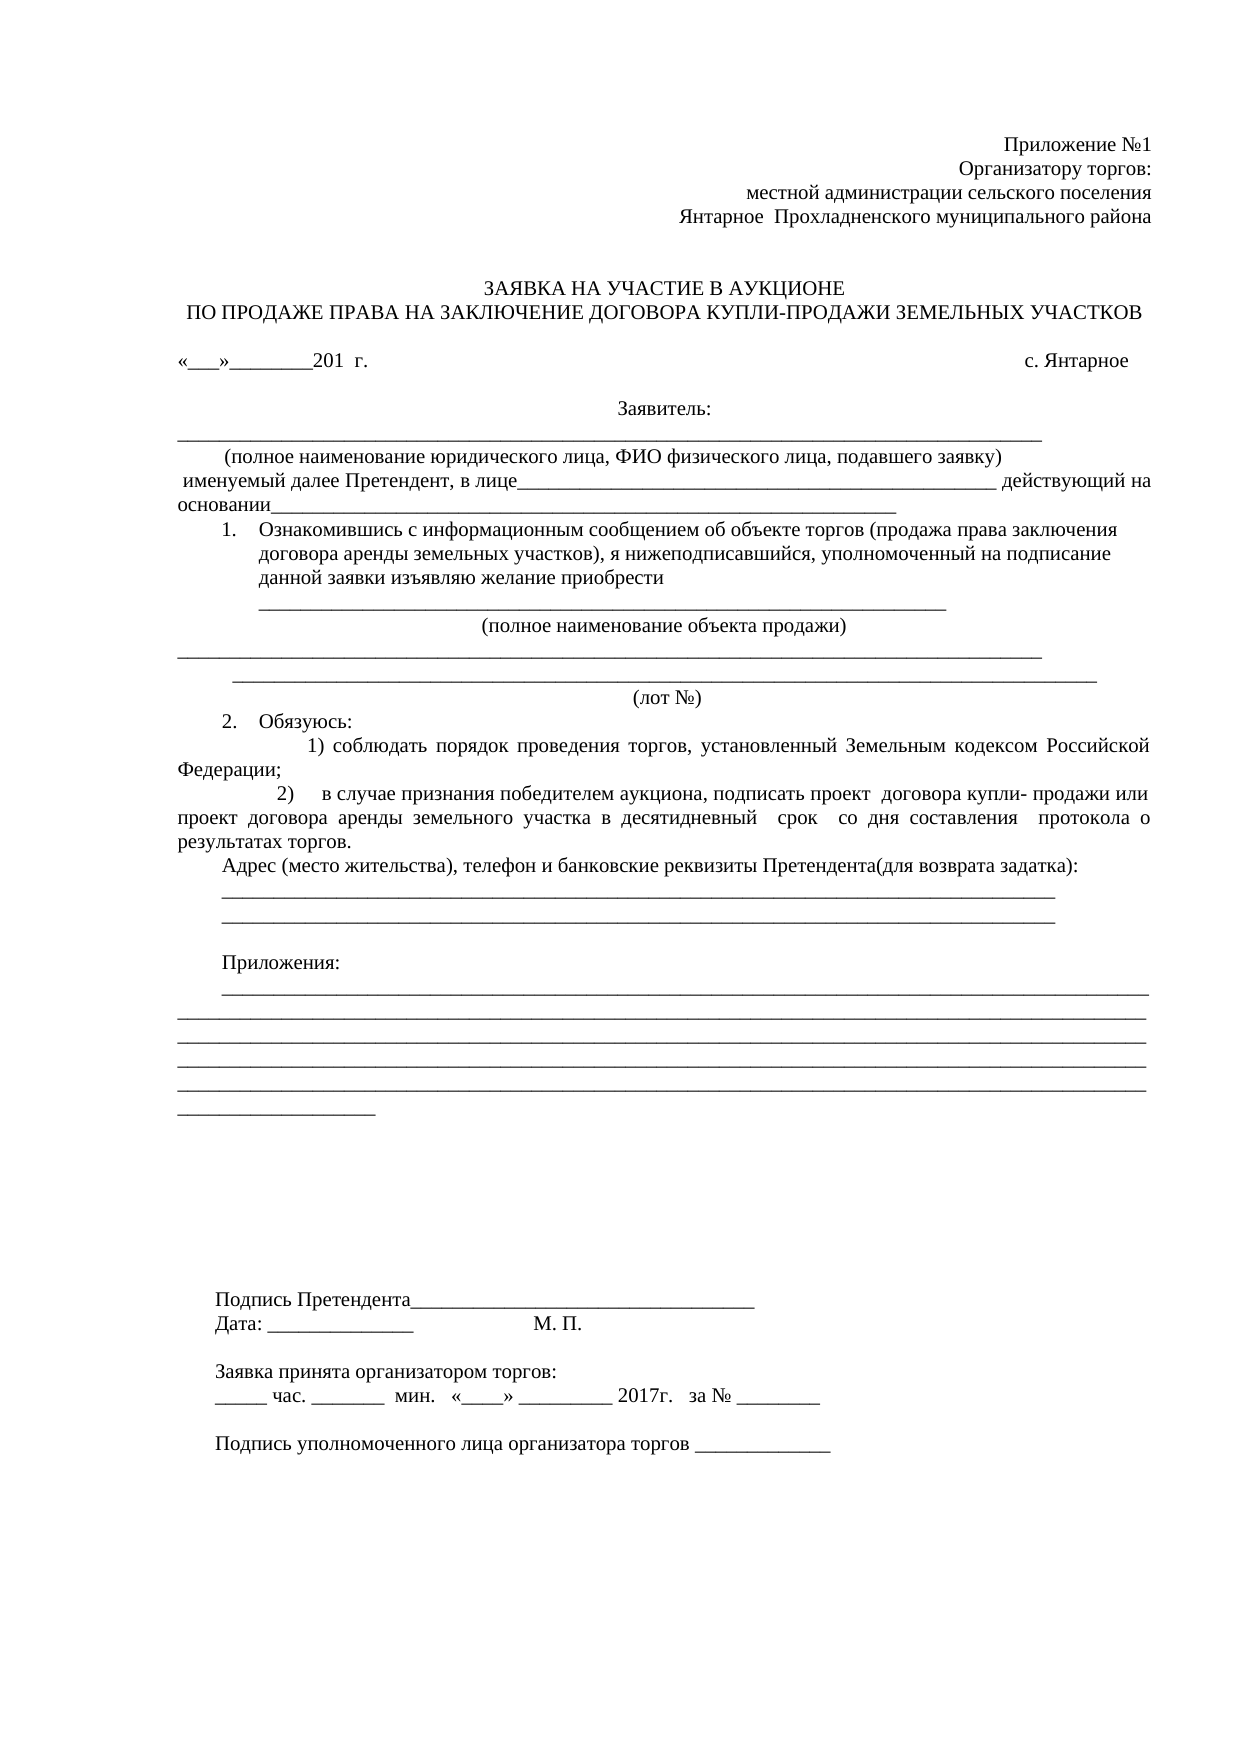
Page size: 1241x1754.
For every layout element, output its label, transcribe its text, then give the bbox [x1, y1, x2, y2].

text Заявитель: [177, 396, 1152, 420]
text Дата: ______________ М. П. [215, 1311, 1152, 1334]
text именуемый далее Претендент, в лице______________________________________________ действующий на основании____________________________________________________________ [177, 468, 1152, 516]
text Подпись уполномоченного лица организатора торгов _____________ [215, 1431, 1152, 1455]
text ПО ПРОДАЖЕ ПРАВА НА ЗАКЛЮЧЕНИЕ ДОГОВОРА КУПЛИ-ПРОДАЖИ ЗЕМЕЛЬНЫХ УЧАСТКОВ [177, 300, 1152, 324]
text (полное наименование юридического лица, ФИО физического лица, подавшего заявку) [177, 444, 1152, 468]
text Подпись Претендента_________________________________ [215, 1286, 1152, 1311]
text ________________________________________________________________________________________________________________________________________________________________________________________________________________________________________________________________________________________________________________________________________________________________________________________________________________________________________________________________________________________________ [177, 974, 1152, 1118]
text (лот №) [177, 685, 1152, 709]
text _____ час. _______ мин. «____» _________ 2017г. за № ________ [215, 1383, 1152, 1407]
text местной администрации сельского поселения Янтарное Прохладненского муниципального района [177, 179, 1152, 228]
text 2) в случае признания победителем аукциона, подписать проект договора купли- продажи или проект договора аренды земельного участка в десятидневный срок со дня составления протокола о результатах торгов. [177, 781, 1152, 853]
list Ознакомившись с информационным сообщением об объекте торгов (продажа права заключения договора аренды земельных участков), я нижеподписавшийся, уполномоченный на подписание данной заявки изъявляю желание приобрести __________________________________________________________________ [221, 516, 1152, 613]
text ЗАЯВКА НА УЧАСТИЕ В АУКЦИОНЕ [177, 276, 1152, 300]
text Адрес (место жительства), телефон и банковские реквизиты Претендента(для возврата задатка): [177, 853, 1152, 877]
text «___»________201 г. с. Янтарное [177, 348, 1152, 372]
text 1) соблюдать порядок проведения торгов, установленный Земельным кодексом Российской Федерации; [177, 733, 1152, 781]
text Организатору торгов: [177, 156, 1152, 179]
text ___________________________________________________________________________________ [177, 420, 1152, 444]
text ________________________________________________________________________________ [177, 901, 1152, 926]
text ___________________________________________________________________________________ [177, 637, 1152, 661]
text ___________________________________________________________________________________ [177, 661, 1152, 685]
text Приложения: [177, 949, 1152, 974]
list Обязуюсь: [177, 709, 1152, 733]
text ________________________________________________________________________________ [177, 877, 1152, 901]
text Заявка принята организатором торгов: [215, 1359, 1152, 1383]
text Приложение №1 [177, 131, 1152, 156]
text (полное наименование объекта продажи) [221, 613, 1152, 637]
